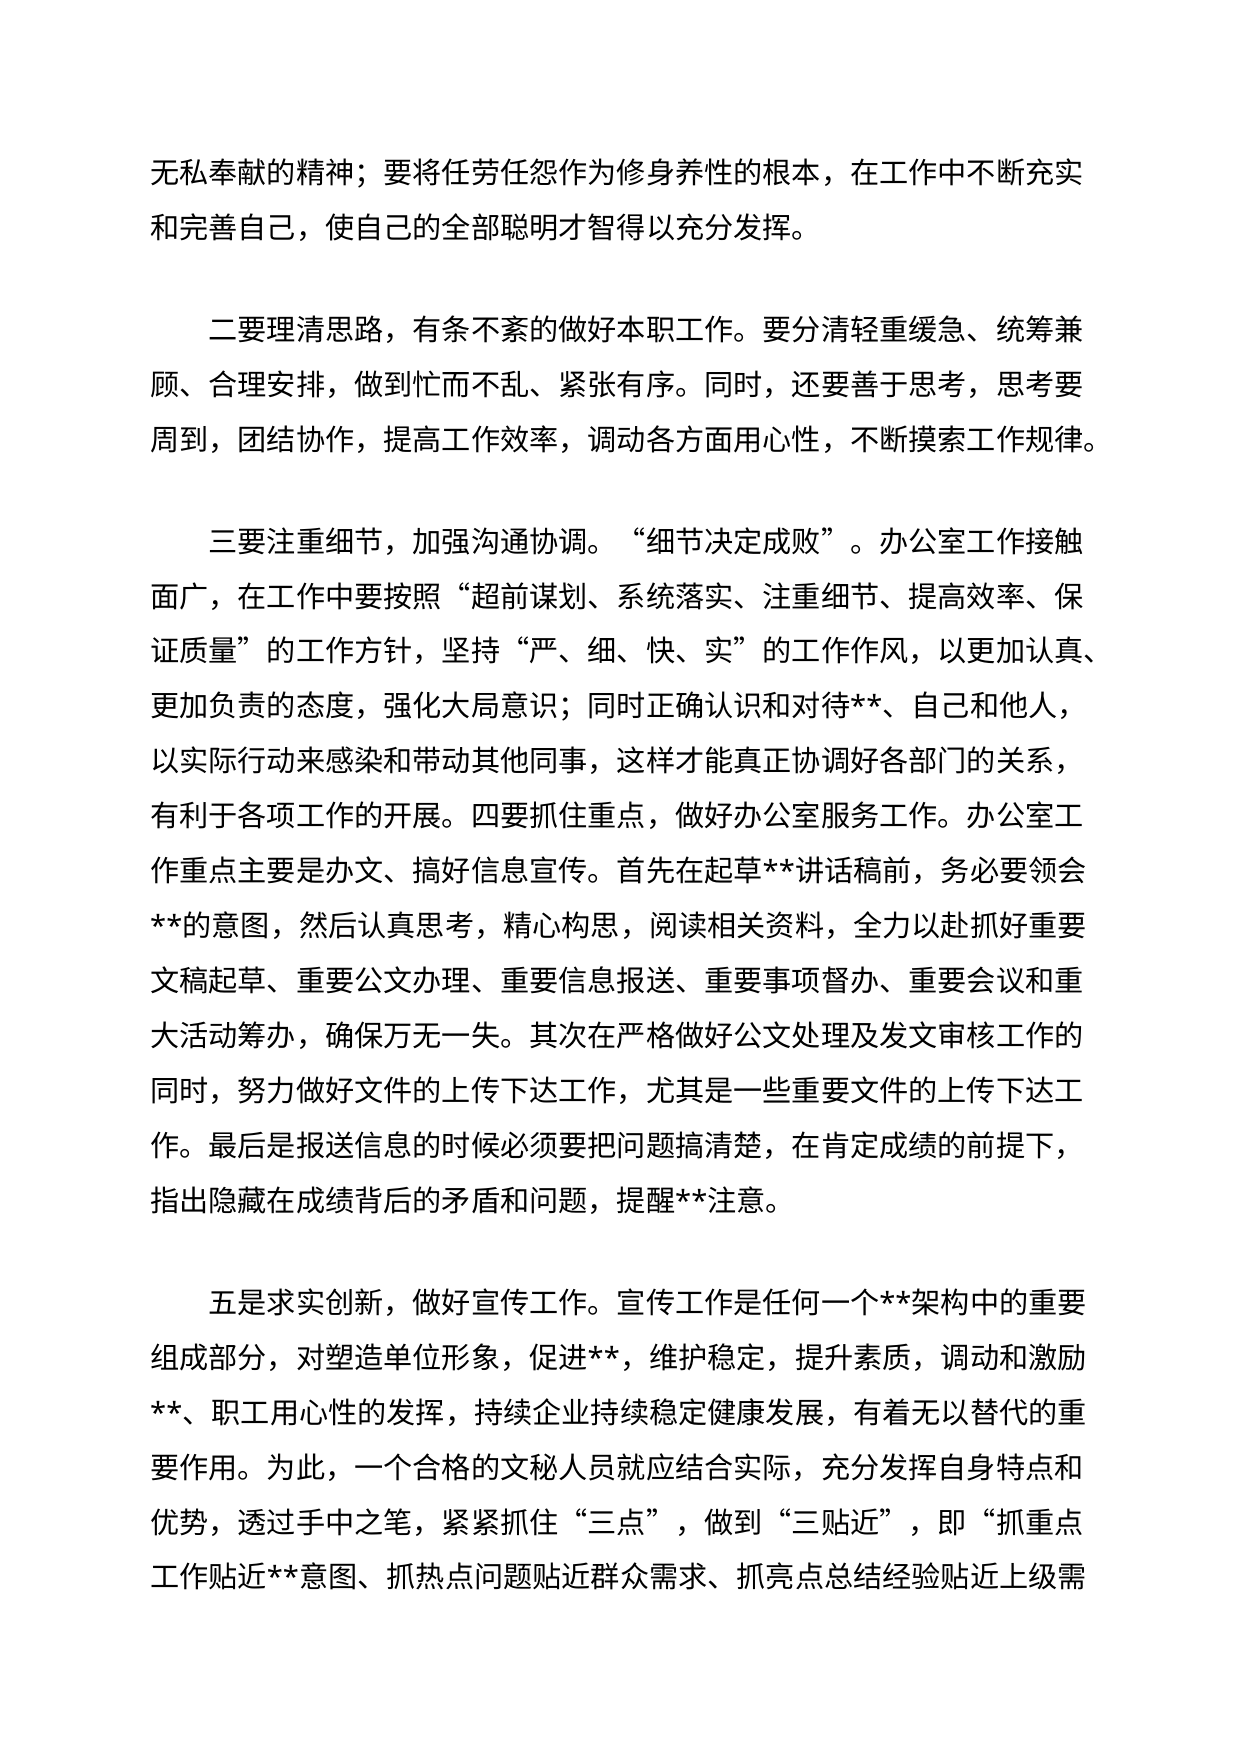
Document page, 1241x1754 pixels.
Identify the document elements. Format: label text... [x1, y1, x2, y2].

text 三要注重细节，加强沟通协调。“细节决定成败”。办公室工作接触面广，在工作中要按照“超前谋划、系统落实、注重细节、提高效率、保证质量”的工作方针，坚持“严、细、快、实”的工作作风，以更加认真、更加负责的态度，强化大局意识；同时正确认识和对待**、自己和他人，以实际行动来感染和带动其他同事，这样才能真正协调好各部门的关系，有利于各项工作的开展。四要抓住重点，做好办公室服务工作。办公室工作重点主要是办文、搞好信息宣传。首先在起草**讲话稿前，务必要领会**的意图，然后认真思考，精心构思，阅读相关资料，全力以赴抓好重要文稿起草、重要公文办理、重要信息报送、重要事项督办、重要会议和重大活动筹办，确保万无一失。其次在严格做好公文处理及发文审核工作的同时，努力做好文件的上传下达工作，尤其是一些重要文件的上传下达工作。最后是报送信息的时候必须要把问题搞清楚，在肯定成绩的前提下，指出隐藏在成绩背后的矛盾和问题，提醒**注意。 [150, 518, 1090, 1220]
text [150, 150, 1090, 247]
text 二要理清思路，有条不紊的做好本职工作。要分清轻重缓急、统筹兼顾、合理安排，做到忙而不乱、紧张有序。同时，还要善于思考，思考要周到，团结协作，提高工作效率，调动各方面用心性，不断摸索工作规律。 [150, 307, 1090, 459]
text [150, 1279, 1090, 1596]
